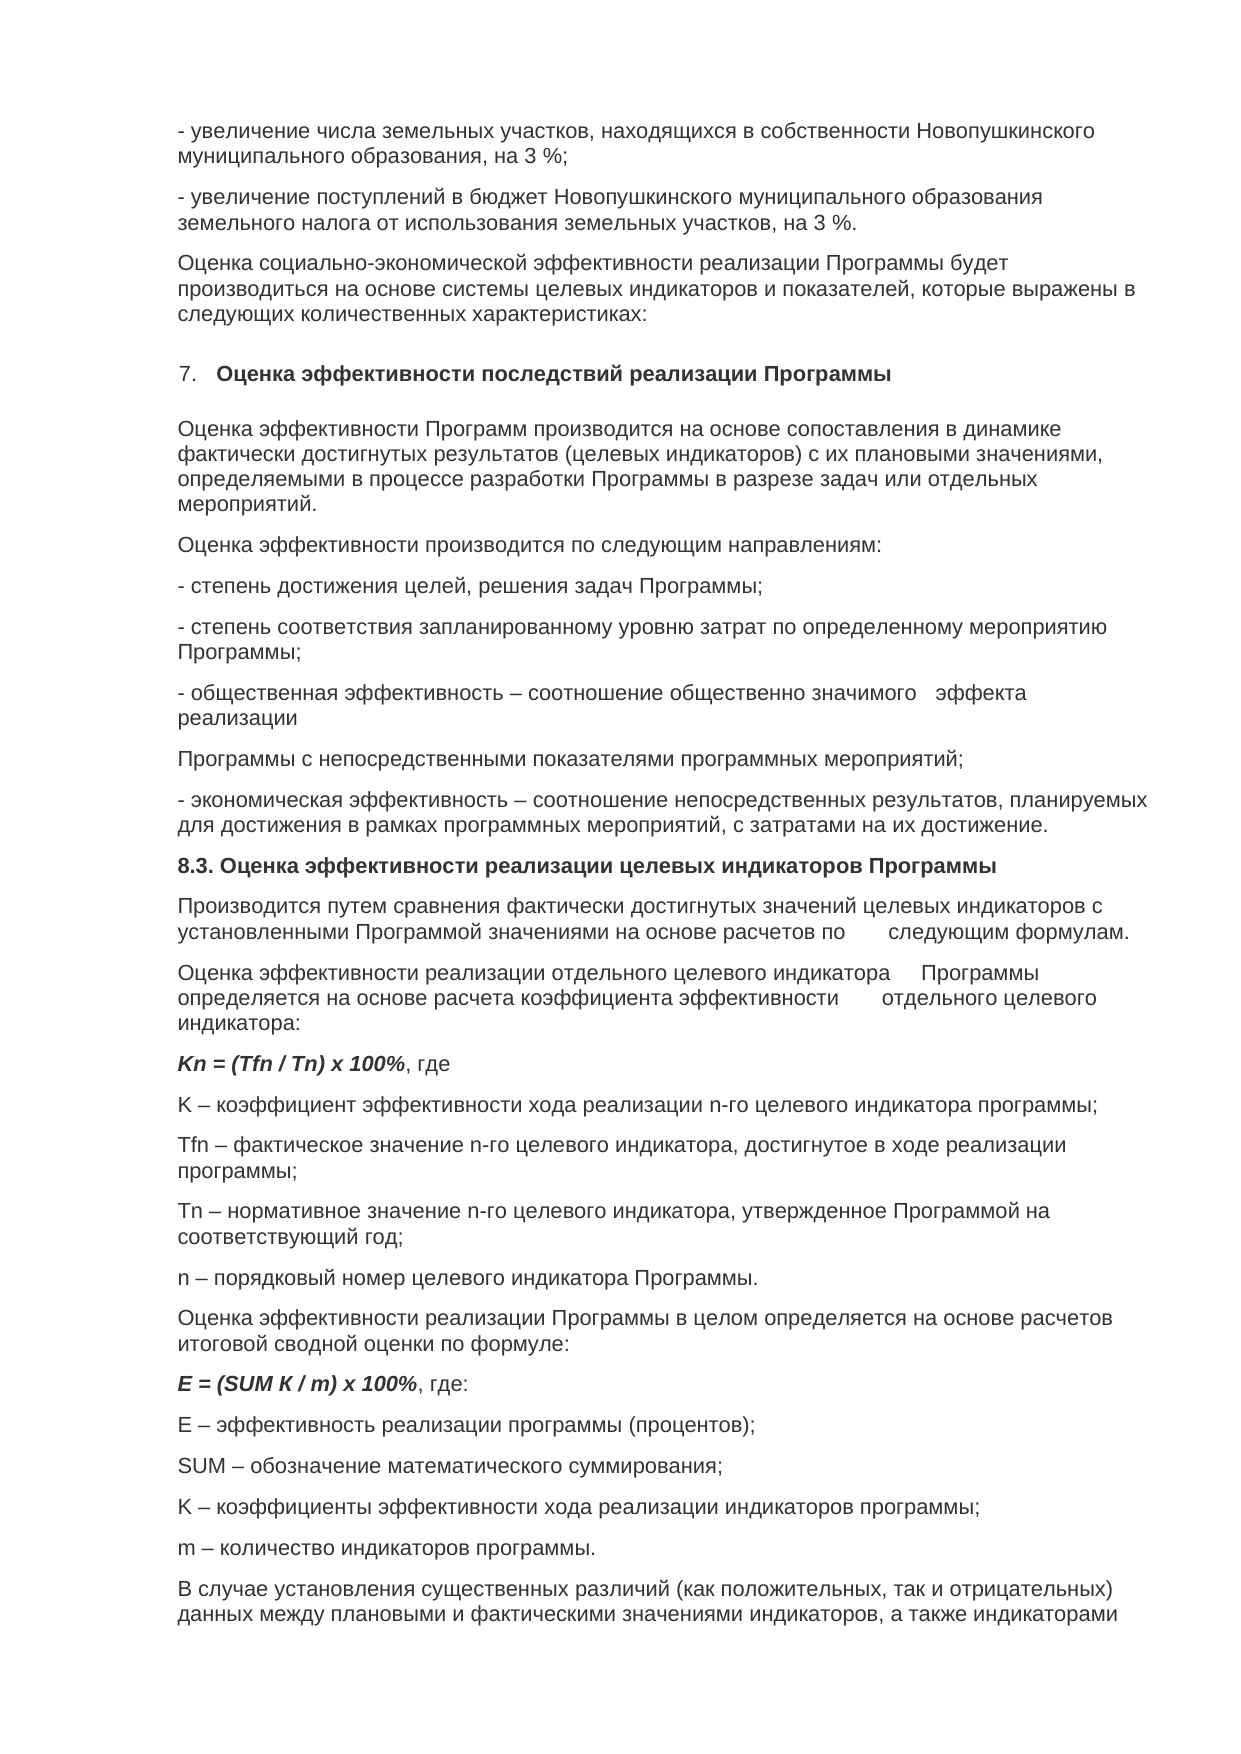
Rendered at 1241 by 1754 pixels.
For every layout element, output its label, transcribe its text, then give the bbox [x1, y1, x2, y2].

text Tfn – фактическое значение n-го целевого индикатора, достигнутое в ходе реализации программы; [177, 1132, 1152, 1183]
text Оценка социально-экономической эффективности реализации Программы будет производиться на основе системы целевых индикаторов и показателей, которые выражены в следующих количественных характеристиках: [177, 250, 1152, 326]
text Производится путем сравнения фактически достигнутых значений целевых индикаторов с установленными Программой значениями на основе расчетов по следующим формулам. [177, 893, 1152, 944]
text Оценка эффективности реализации Программы в целом определяется на основе расчетов итоговой сводной оценки по формуле: [177, 1305, 1152, 1356]
text K – коэффициент эффективности хода реализации n-го целевого индикатора программы; [177, 1091, 1152, 1117]
text Оценка эффективности производится по следующим направлениям: [177, 532, 1152, 557]
text - степень соответствия запланированному уровню затрат по определенному мероприятию Программы; [177, 613, 1152, 664]
text - степень достижения целей, решения задач Программы; [177, 573, 1152, 598]
text Kn = (Tfn / Tn) x 100%, где [177, 1051, 1152, 1076]
text E = (SUM К / m) x 100%, где: [177, 1371, 1152, 1396]
text - увеличение числа земельных участков, находящихся в собственности Новопушкинского муниципального образования, на 3 %; [177, 118, 1152, 168]
text - общественная эффективность – соотношение общественно значимого эффекта реализации [177, 679, 1152, 730]
text n – порядковый номер целевого индикатора Программы. [177, 1264, 1152, 1289]
text 8.3. Оценка эффективности реализации целевых индикаторов Программы [177, 852, 1152, 878]
text Tn – нормативное значение n-го целевого индикатора, утвержденное Программой на соответствующий год; [177, 1198, 1152, 1249]
text m – количество индикаторов программы. [177, 1534, 1152, 1560]
text - увеличение поступлений в бюджет Новопушкинского муниципального образования земельного налога от использования земельных участков, на 3 %. [177, 184, 1152, 234]
text - экономическая эффективность – соотношение непосредственных результатов, планируемых для достижения в рамках программных мероприятий, с затратами на их достижение. [177, 786, 1152, 837]
text Программы с непосредственными показателями программных мероприятий; [177, 746, 1152, 771]
text SUM – обозначение математического суммирования; [177, 1453, 1152, 1478]
text E – эффективность реализации программы (процентов); [177, 1412, 1152, 1437]
list Оценка эффективности последствий реализации Программы [179, 355, 1152, 386]
text Оценка эффективности Программ производится на основе сопоставления в динамике фактически достигнутых результатов (целевых индикаторов) с их плановыми значениями, определяемыми в процессе разработки Программы в разрезе задач или отдельных мероприятий. [177, 415, 1152, 516]
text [177, 1575, 1152, 1626]
text K – коэффициенты эффективности хода реализации индикаторов программы; [177, 1494, 1152, 1519]
text Оценка эффективности реализации отдельного целевого индикатора Программы определяется на основе расчета коэффициента эффективности отдельного целевого индикатора: [177, 959, 1152, 1035]
